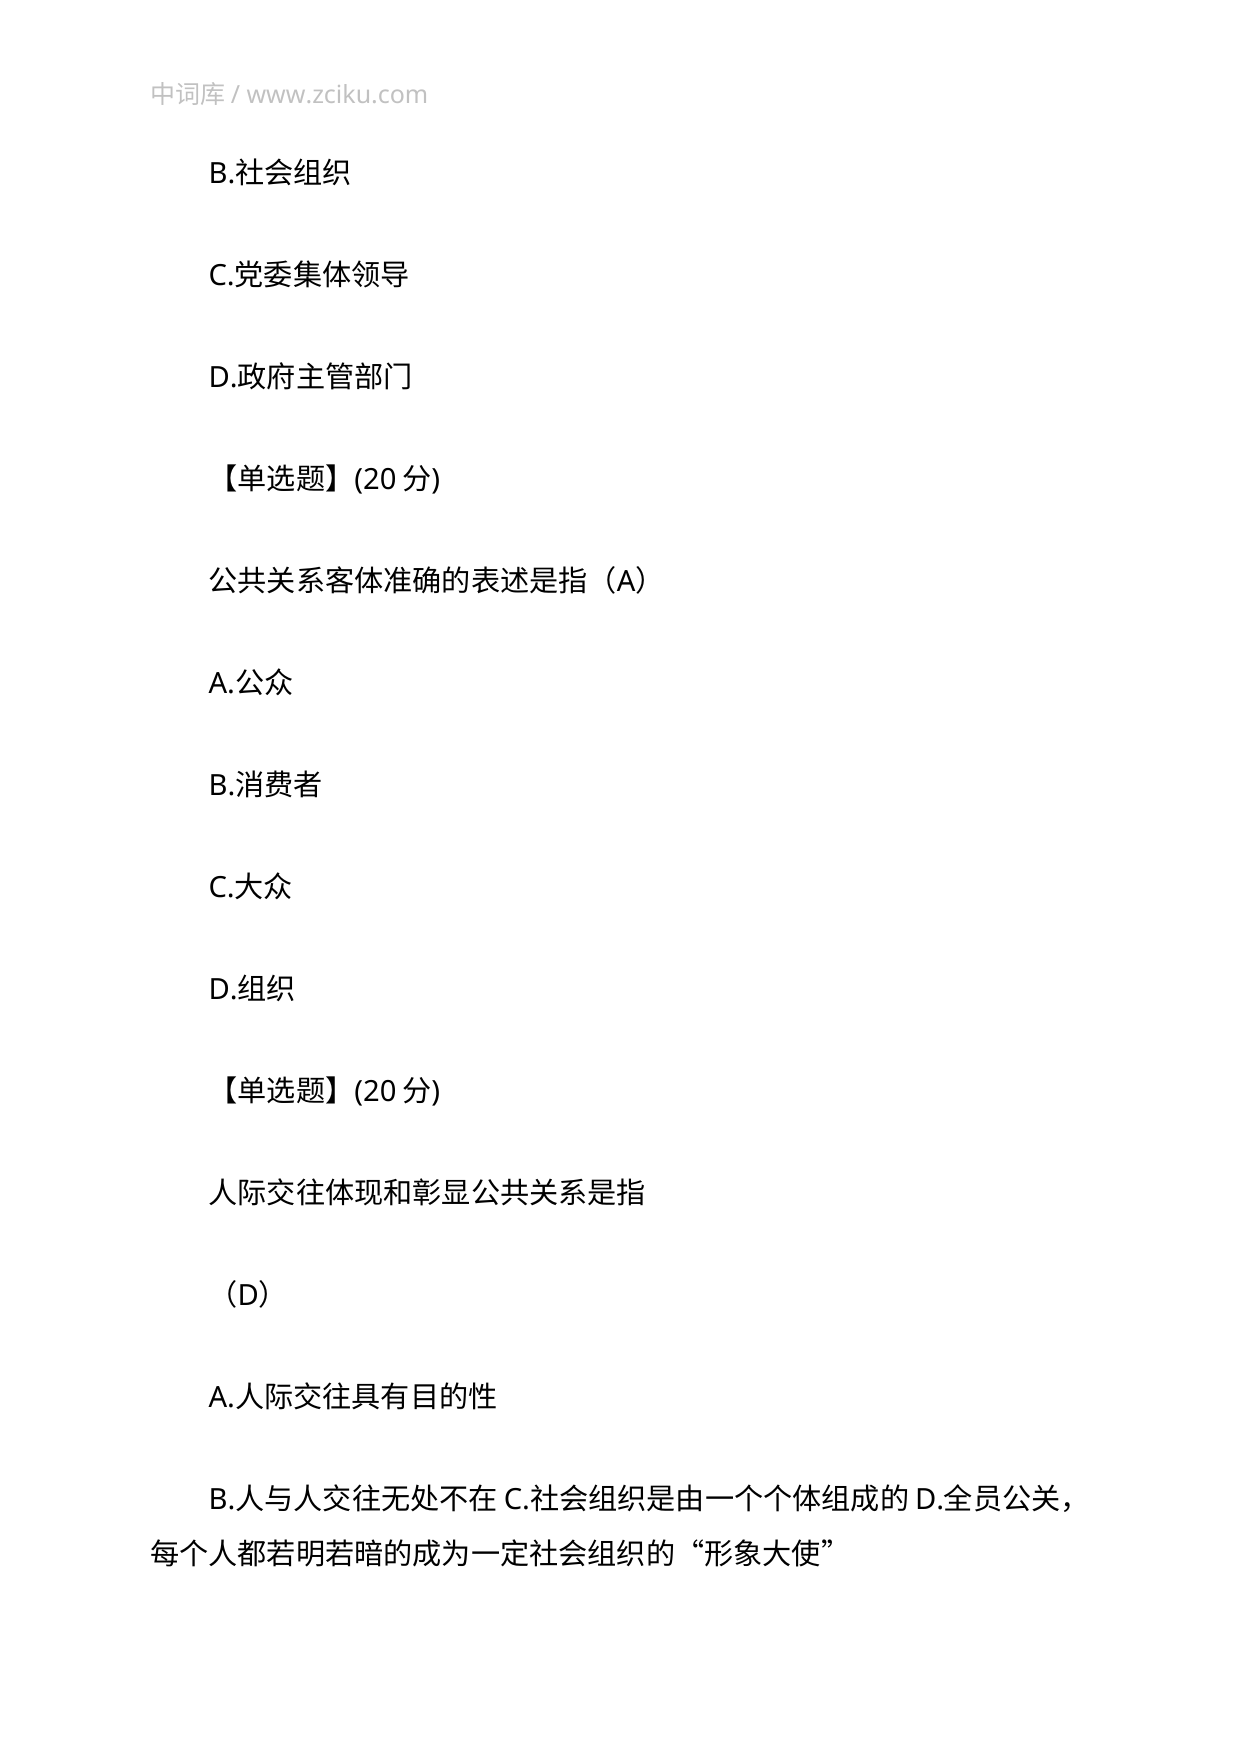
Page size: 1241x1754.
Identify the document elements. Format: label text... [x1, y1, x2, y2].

text D.政府主管部门 [150, 354, 1090, 396]
text （D） [150, 1272, 1090, 1314]
text A.公众 [150, 660, 1090, 702]
text B.人与人交往无处不在C.社会组织是由一个个体组成的D.全员公关，每个人都若明若暗的成为一定社会组织的“形象大使” [150, 1476, 1090, 1573]
text 【单选题】(20分) [150, 1068, 1090, 1110]
text A.人际交往具有目的性 [150, 1373, 1090, 1416]
text 公共关系客体准确的表述是指（A） [150, 558, 1090, 600]
text C.大众 [150, 864, 1090, 906]
text D.组织 [150, 966, 1090, 1008]
text 【单选题】(20分) [150, 456, 1090, 498]
text B.社会组织 [150, 150, 1090, 192]
text C.党委集体领导 [150, 252, 1090, 294]
text 人际交往体现和彰显公共关系是指 [150, 1170, 1090, 1212]
text B.消费者 [150, 762, 1090, 804]
